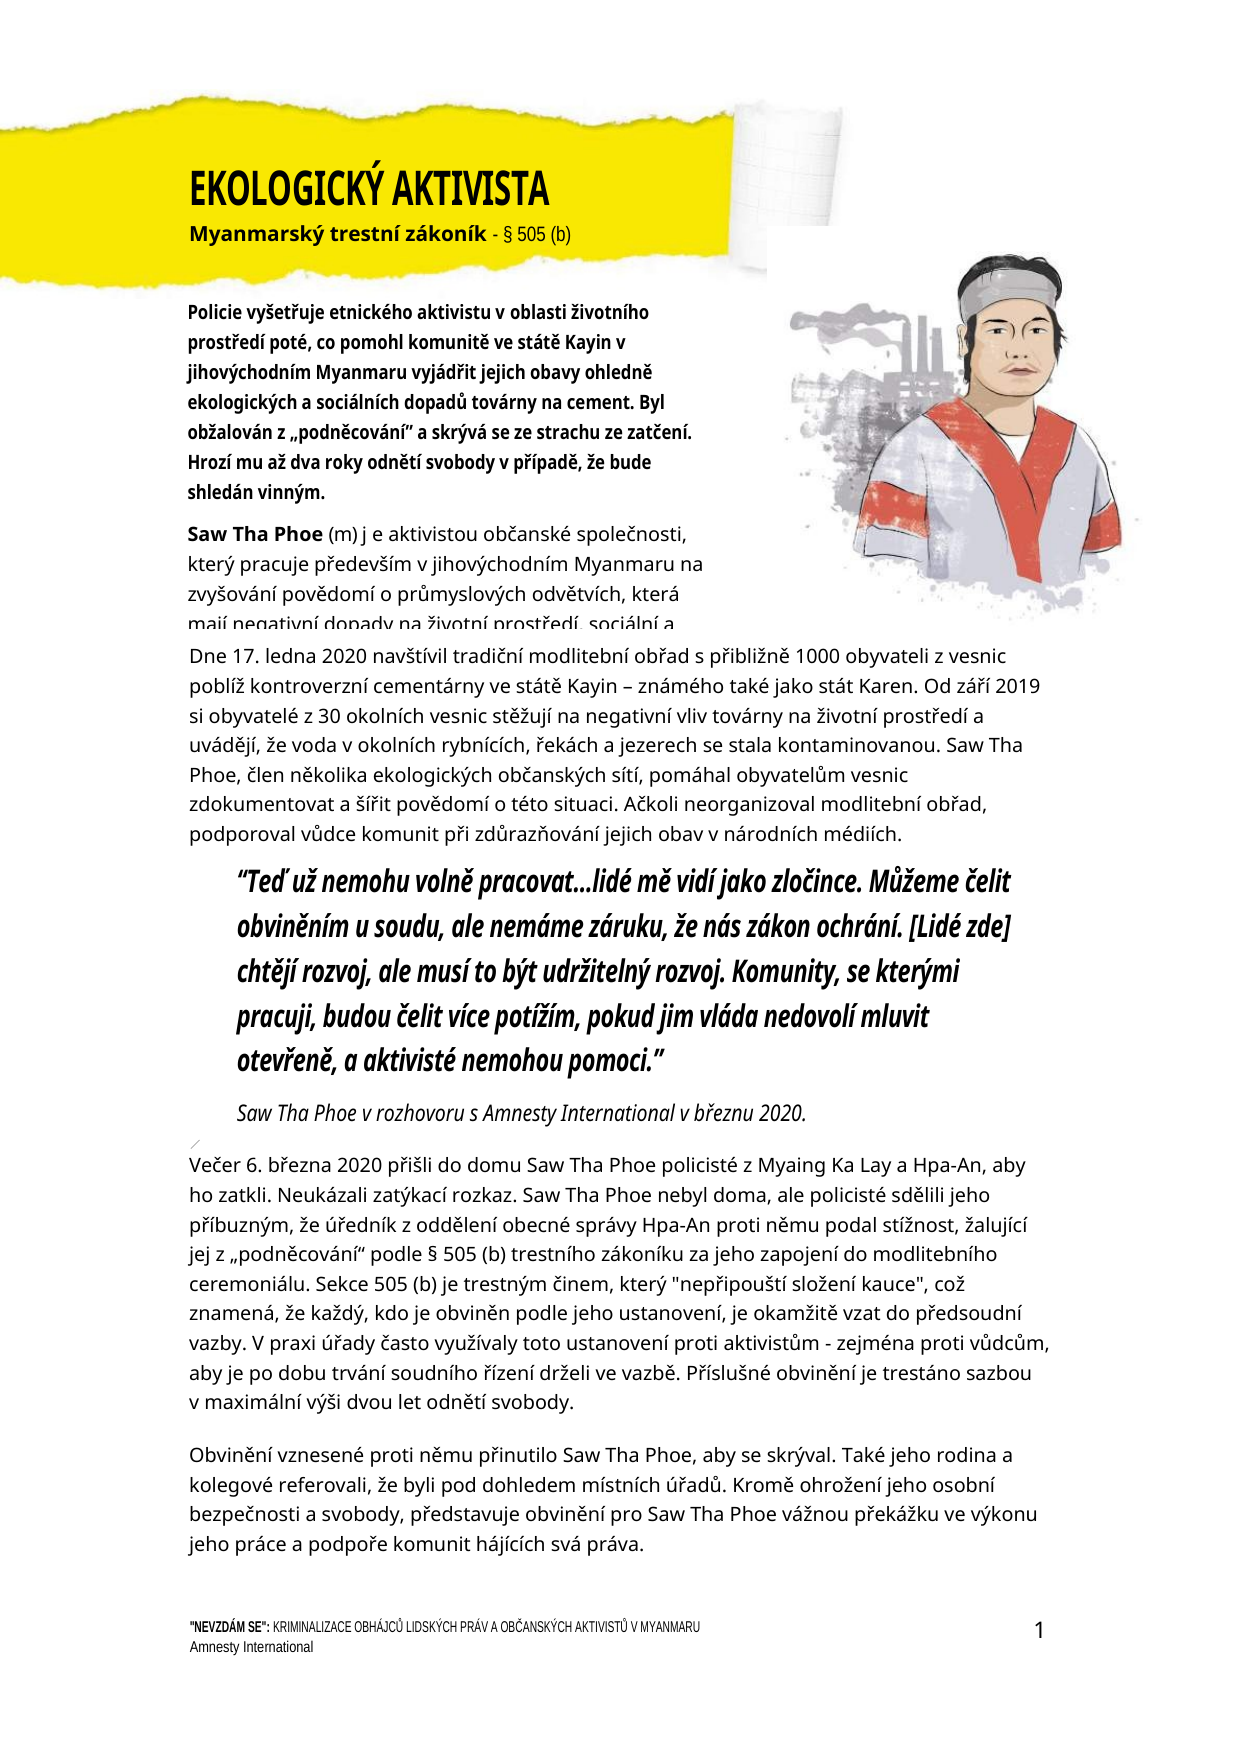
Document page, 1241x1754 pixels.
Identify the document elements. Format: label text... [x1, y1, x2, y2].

text Dne 17. ledna 2020 navštívil tradiční modlitební obřad s přibližně 1000 obyvateli z vesnic poblíž kontroverzní cementárny ve státě Kayin – známého také jako stát Karen. Od září 2019 si obyvatelé z 30 okolních vesnic stěžují na negativní vliv továrny na životní prostředí a uvádějí, že voda v okolních rybnících, řekách a jezerech se stala kontaminovanou. Saw Tha Phoe, člen několika ekologických občanských sítí, pomáhal obyvatelům vesnic zdokumentovat a šířit povědomí o této situaci. Ačkoli neorganizoval modlitební obřad, podporoval vůdce komunit při zdůrazňování jejich obav v národních médiích. [189, 643, 1051, 847]
subtitle Saw Tha Phoe v rozhovoru s Amnesty International v březnu 2020. [237, 1097, 1186, 1128]
text Obvinění vznesené proti němu přinutilo Saw Tha Phoe, aby se skrýval. Také jeho rodina a kolegové referovali, že byli pod dohledem místních úřadů. Kromě ohrožení jeho osobní bezpečnosti a svobody, představuje obvinění pro Saw Tha Phoe vážnou překážku ve výkonu jeho práce a podpoře komunit hájících svá práva. [189, 1441, 1052, 1557]
text Večer 6. března 2020 přišli do domu Saw Tha Phoe policisté z Myaing Ka Lay a Hpa-An, aby ho zatkli. Neukázali zatýkací rozkaz. Saw Tha Phoe nebyl doma, ale policisté sdělili jeho příbuzným, že úředník z oddělení obecné správy Hpa-An proti němu podal stížnost, žalující jej z „podněcování“ podle § 505 (b) trestního zákoníku za jeho zapojení do modlitebního ceremoniálu. Sekce 505 (b) je trestným činem, který "nepřipouští složení kauce", což znamená, že každý, kdo je obviněn podle jeho ustanovení, je okamžitě vzat do předsoudní vazby. V praxi úřady často využívaly toto ustanovení proti aktivistům - zejména proti vůdcům, aby je po dobu trvání soudního řízení drželi ve vazbě. Příslušné obvinění je trestáno sazbou v maximální výši dvou let odnětí svobody. [189, 1152, 1052, 1415]
picture [0, 89, 1160, 627]
subtitle “Teď už nemohu volně pracovat...lidé mě vidí jako zločince. Můžeme čelit obviněním u soudu, ale nemáme záruku, že nás zákon ochrání. [Lidé zde] chtějí rozvoj, ale musí to být udržitelný rozvoj. Komunity, se kterými pracuji, budou čelit více potížím, pokud jim vláda nedovolí mluvit otevřeně, a aktivisté nemohou pomoci.” [237, 859, 1029, 1081]
